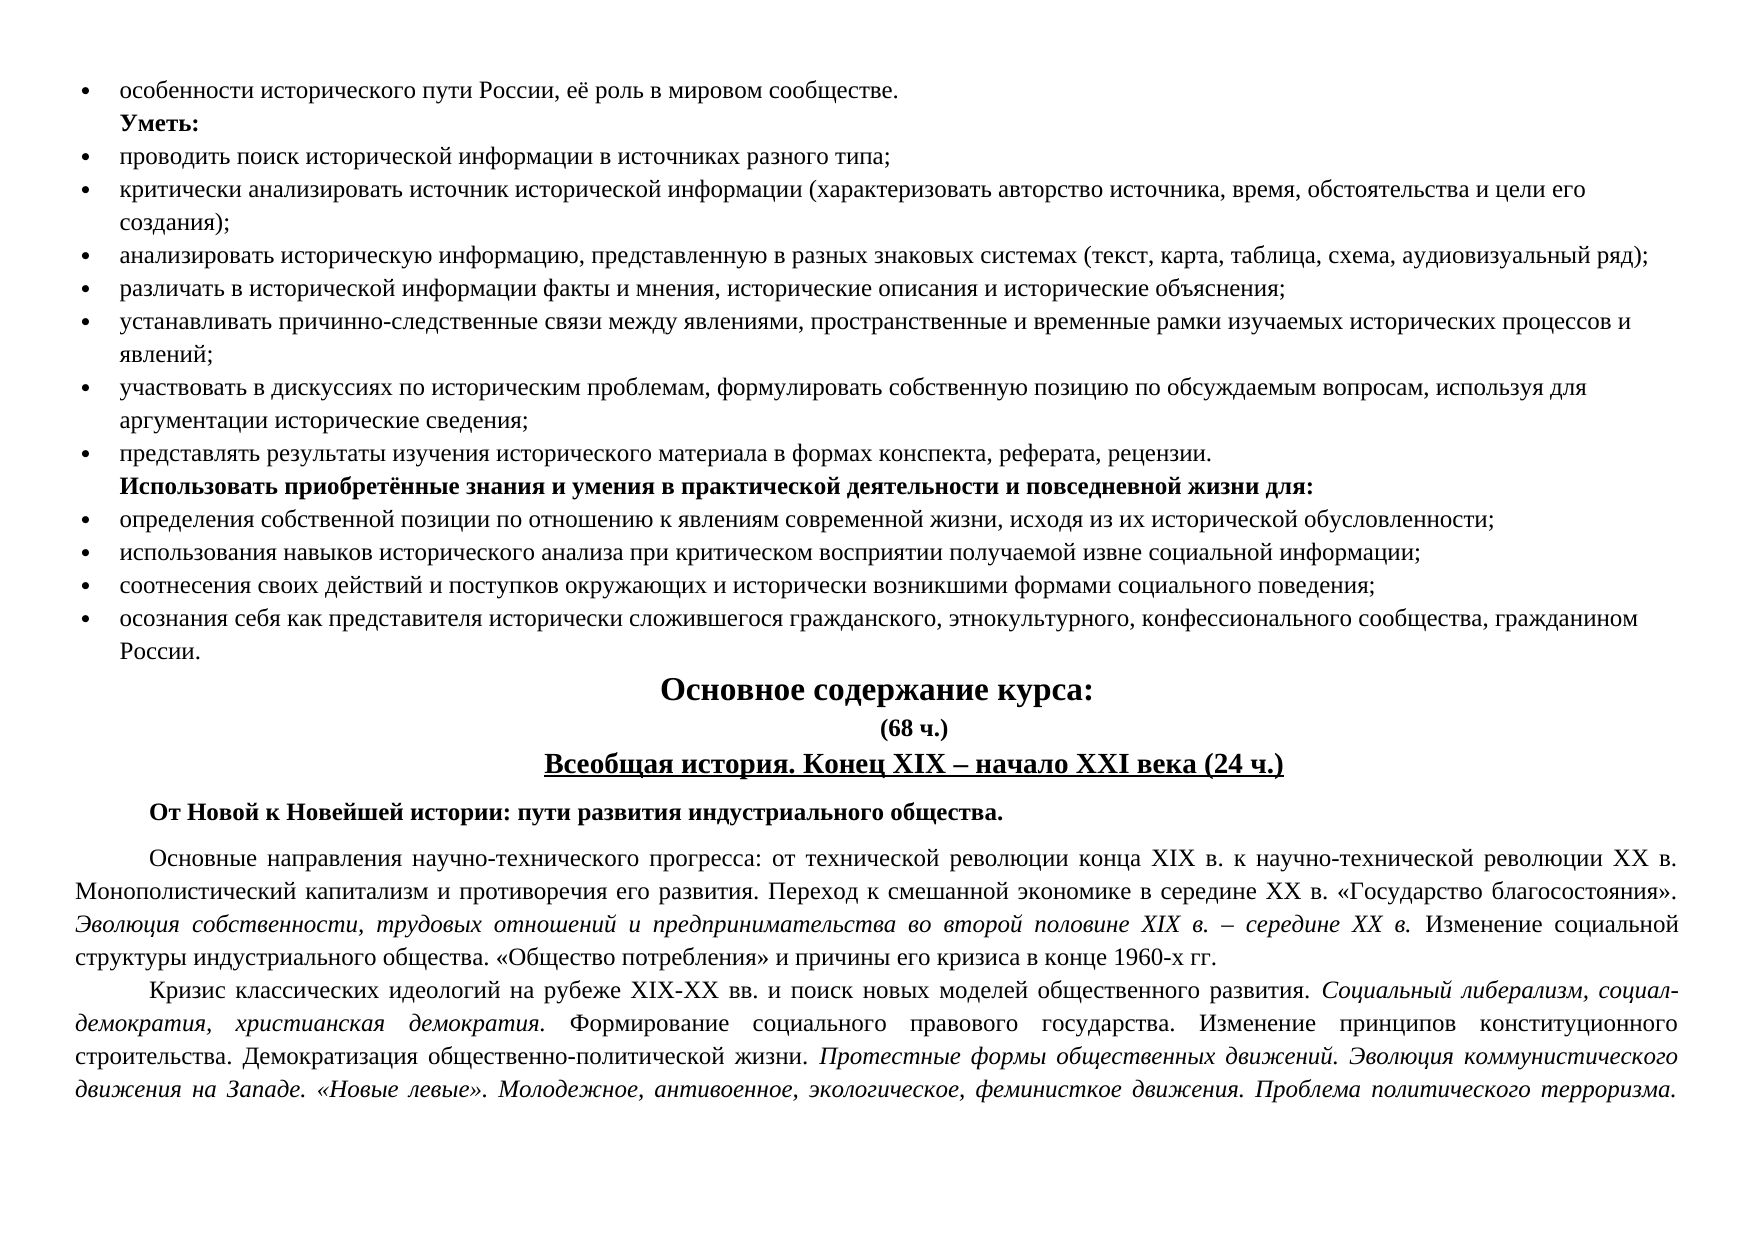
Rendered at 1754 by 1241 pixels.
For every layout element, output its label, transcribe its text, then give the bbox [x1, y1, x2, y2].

list особенности исторического пути России, её роль в мировом сообществе. [82, 75, 1679, 104]
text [75, 975, 1679, 1103]
text Основные направления научно-технического прогресса: от технической революции конца XIX в. к научно-технической революции ХХ в. Монополистический капитализм и противоречия его развития. Переход к смешанной экономике в середине ХХ в. «Государство благосостояния». Эволюция собственности, трудовых отношений и предпринимательства во второй половине XIX в. – середине ХХ в. Изменение социальной структуры индустриального общества. «Общество потребления» и причины его кризиса в конце 1960-х гг. [75, 843, 1679, 971]
list анализировать историческую информацию, представленную в разных знаковых системах (текст, карта, таблица, схема, аудиовизуальный ряд); [82, 240, 1679, 269]
list участвовать в дискуссиях по историческим проблемам, формулировать собственную позицию по обсуждаемым вопросам, используя для аргументации исторические сведения; [82, 372, 1679, 434]
list представлять результаты изучения исторического материала в формах конспекта, реферата, рецензии. [82, 438, 1679, 467]
list критически анализировать источник исторической информации (характеризовать авторство источника, время, обстоятельства и цели его создания); [82, 174, 1679, 236]
text Основное содержание курса: [75, 669, 1679, 708]
text Уметь: [119, 108, 1679, 137]
list устанавливать причинно-следственные связи между явлениями, пространственные и временные рамки изучаемых исторических процессов и явлений; [82, 306, 1679, 368]
list соотнесения своих действий и поступков окружающих и исторически возникшими формами социального поведения; [82, 570, 1679, 599]
text Использовать приобретённые знания и умения в практической деятельности и повседневной жизни для: [119, 471, 1679, 500]
text От Новой к Новейшей истории: пути развития индустриального общества. [75, 797, 1679, 826]
list определения собственной позиции по отношению к явлениям современной жизни, исходя из их исторической обусловленности; [82, 504, 1679, 533]
list различать в исторической информации факты и мнения, исторические описания и исторические объяснения; [82, 273, 1679, 302]
list проводить поиск исторической информации в источниках разного типа; [82, 141, 1679, 170]
list осознания себя как представителя исторически сложившегося гражданского, этнокультурного, конфессионального сообщества, гражданином России. [82, 603, 1679, 665]
text (68 ч.) [75, 713, 1679, 742]
list использования навыков исторического анализа при критическом восприятии получаемой извне социальной информации; [82, 537, 1679, 566]
text Всеобщая история. Конец ХIХ – начало ХХI века (24 ч.) [75, 746, 1679, 780]
